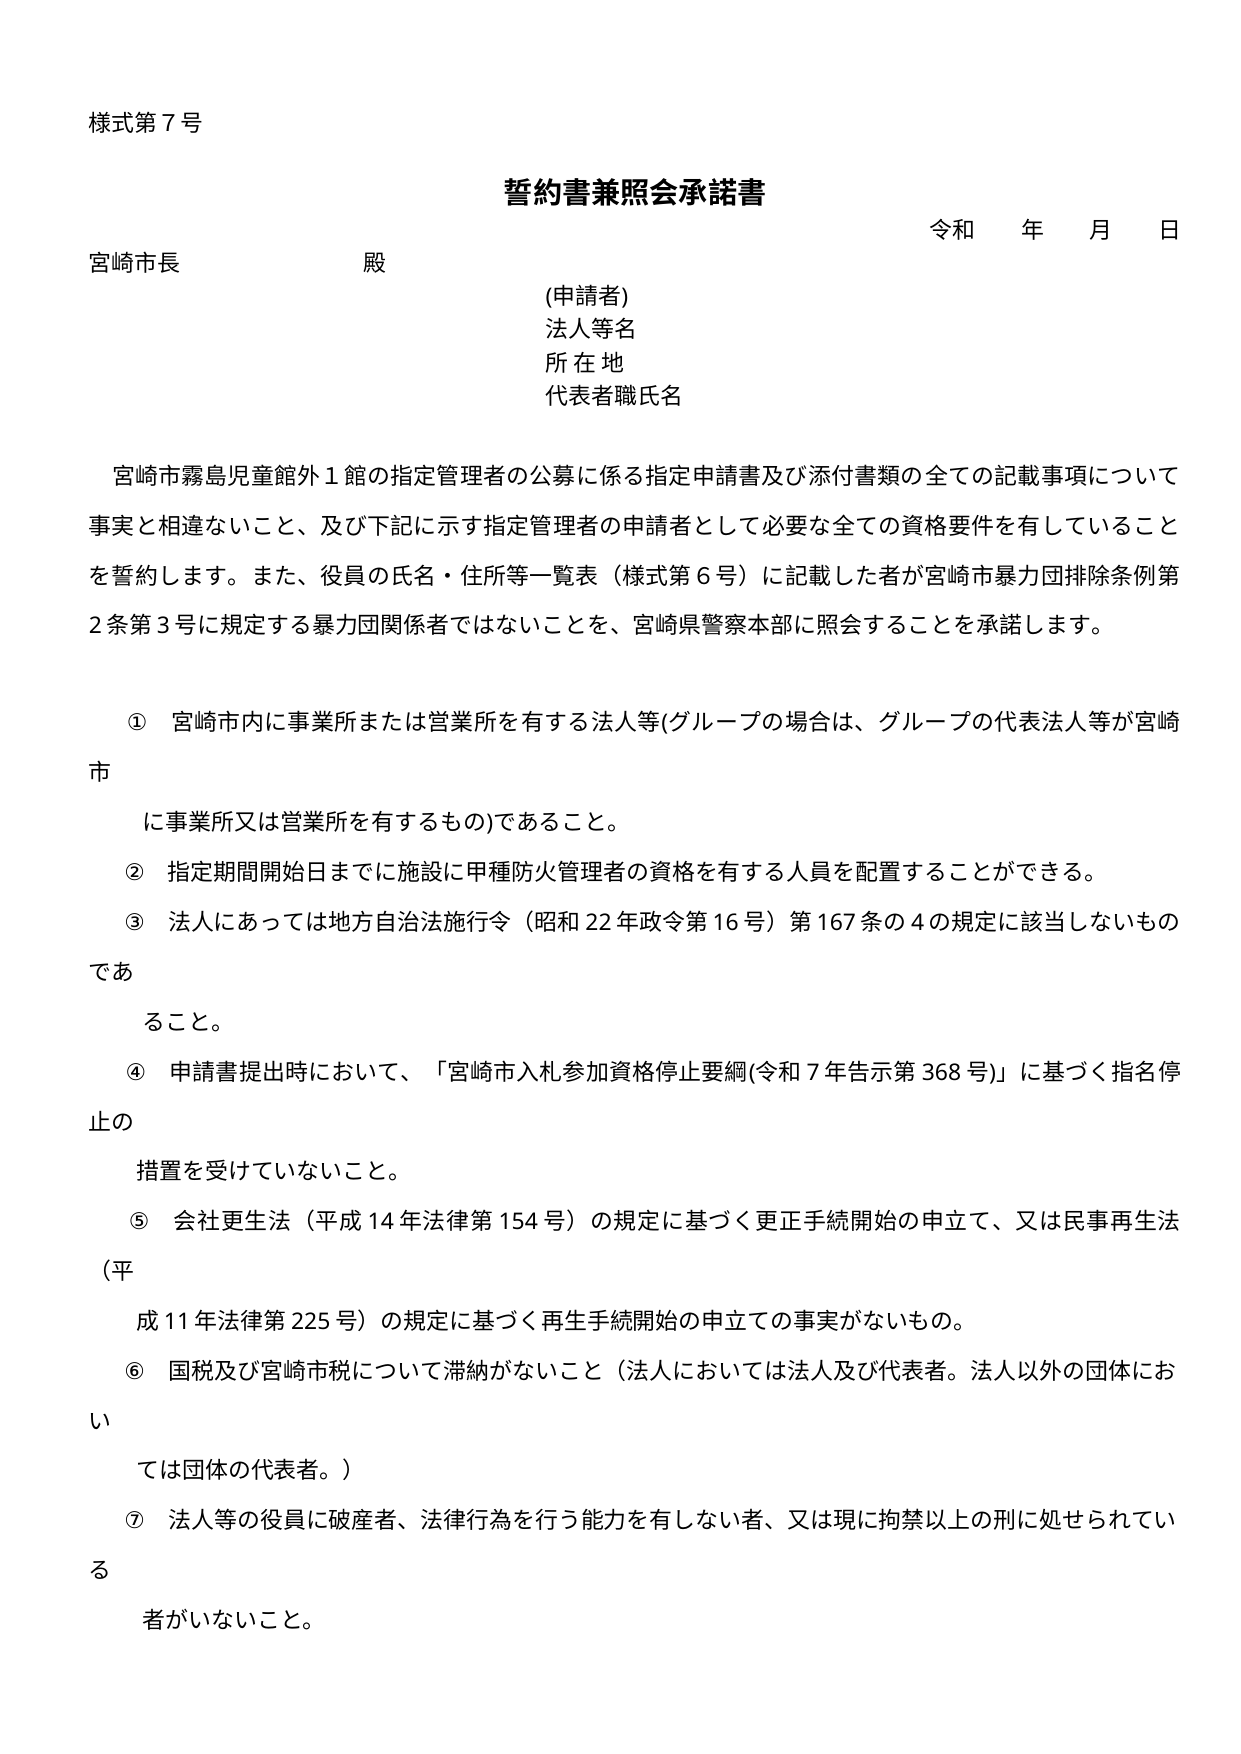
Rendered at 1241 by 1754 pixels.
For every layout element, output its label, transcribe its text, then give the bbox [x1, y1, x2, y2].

text 令和 年 月 日 [88, 212, 1181, 245]
text 代表者職氏名 [545, 378, 1172, 411]
text (申請者) [545, 278, 1181, 311]
text ⑥ 国税及び宮崎市税について滞納がないこと（法人においては法人及び代表者。法人以外の団体におい [88, 1353, 1181, 1436]
text 者がいないこと。 [88, 1602, 1181, 1635]
text に事業所又は営業所を有するもの)であること。 [88, 804, 1181, 837]
text ③ 法人にあっては地方自治法施行令（昭和22年政令第16号）第167条の4の規定に該当しないものであ [88, 904, 1181, 987]
text ④ 申請書提出時において、「宮崎市入札参加資格停止要綱(令和7年告示第368号)」に基づく指名停止の [88, 1053, 1181, 1137]
text 宮崎市長 殿 [88, 245, 1081, 278]
text 様式第７号 [88, 105, 1181, 138]
text ⑤ 会社更生法（平成14年法律第154号）の規定に基づく更正手続開始の申立て、又は民事再生法（平 [88, 1203, 1181, 1286]
text ② 指定期間開始日までに施設に甲種防火管理者の資格を有する人員を配置することができる。 [88, 854, 1181, 887]
text 成11年法律第225号）の規定に基づく再生手続開始の申立ての事実がないもの。 [88, 1303, 1181, 1336]
text ⑦ 法人等の役員に破産者、法律行為を行う能力を有しない者、又は現に拘禁以上の刑に処せられている [88, 1502, 1181, 1585]
text 措置を受けていないこと。 [88, 1153, 1181, 1186]
text ① 宮崎市内に事業所または営業所を有する法人等(グループの場合は、グループの代表法人等が宮崎市 [88, 704, 1181, 787]
text ること。 [88, 1003, 1181, 1037]
text 法人等名 [545, 311, 1172, 344]
text 宮崎市霧島児童館外１館の指定管理者の公募に係る指定申請書及び添付書類の全ての記載事項について事実と相違ないこと、及び下記に示す指定管理者の申請者として必要な全ての資格要件を有していることを誓約します。また、役員の氏名・住所等一覧表（様式第６号）に記載した者が宮崎市暴力団排除条例第2条第3号に規定する暴力団関係者ではないことを、宮崎県警察本部に照会することを承諾します。 [88, 458, 1181, 641]
text 誓約書兼照会承諾書 [88, 169, 1181, 212]
text 所 在 地 [545, 344, 1172, 378]
text ては団体の代表者。） [88, 1452, 1181, 1486]
